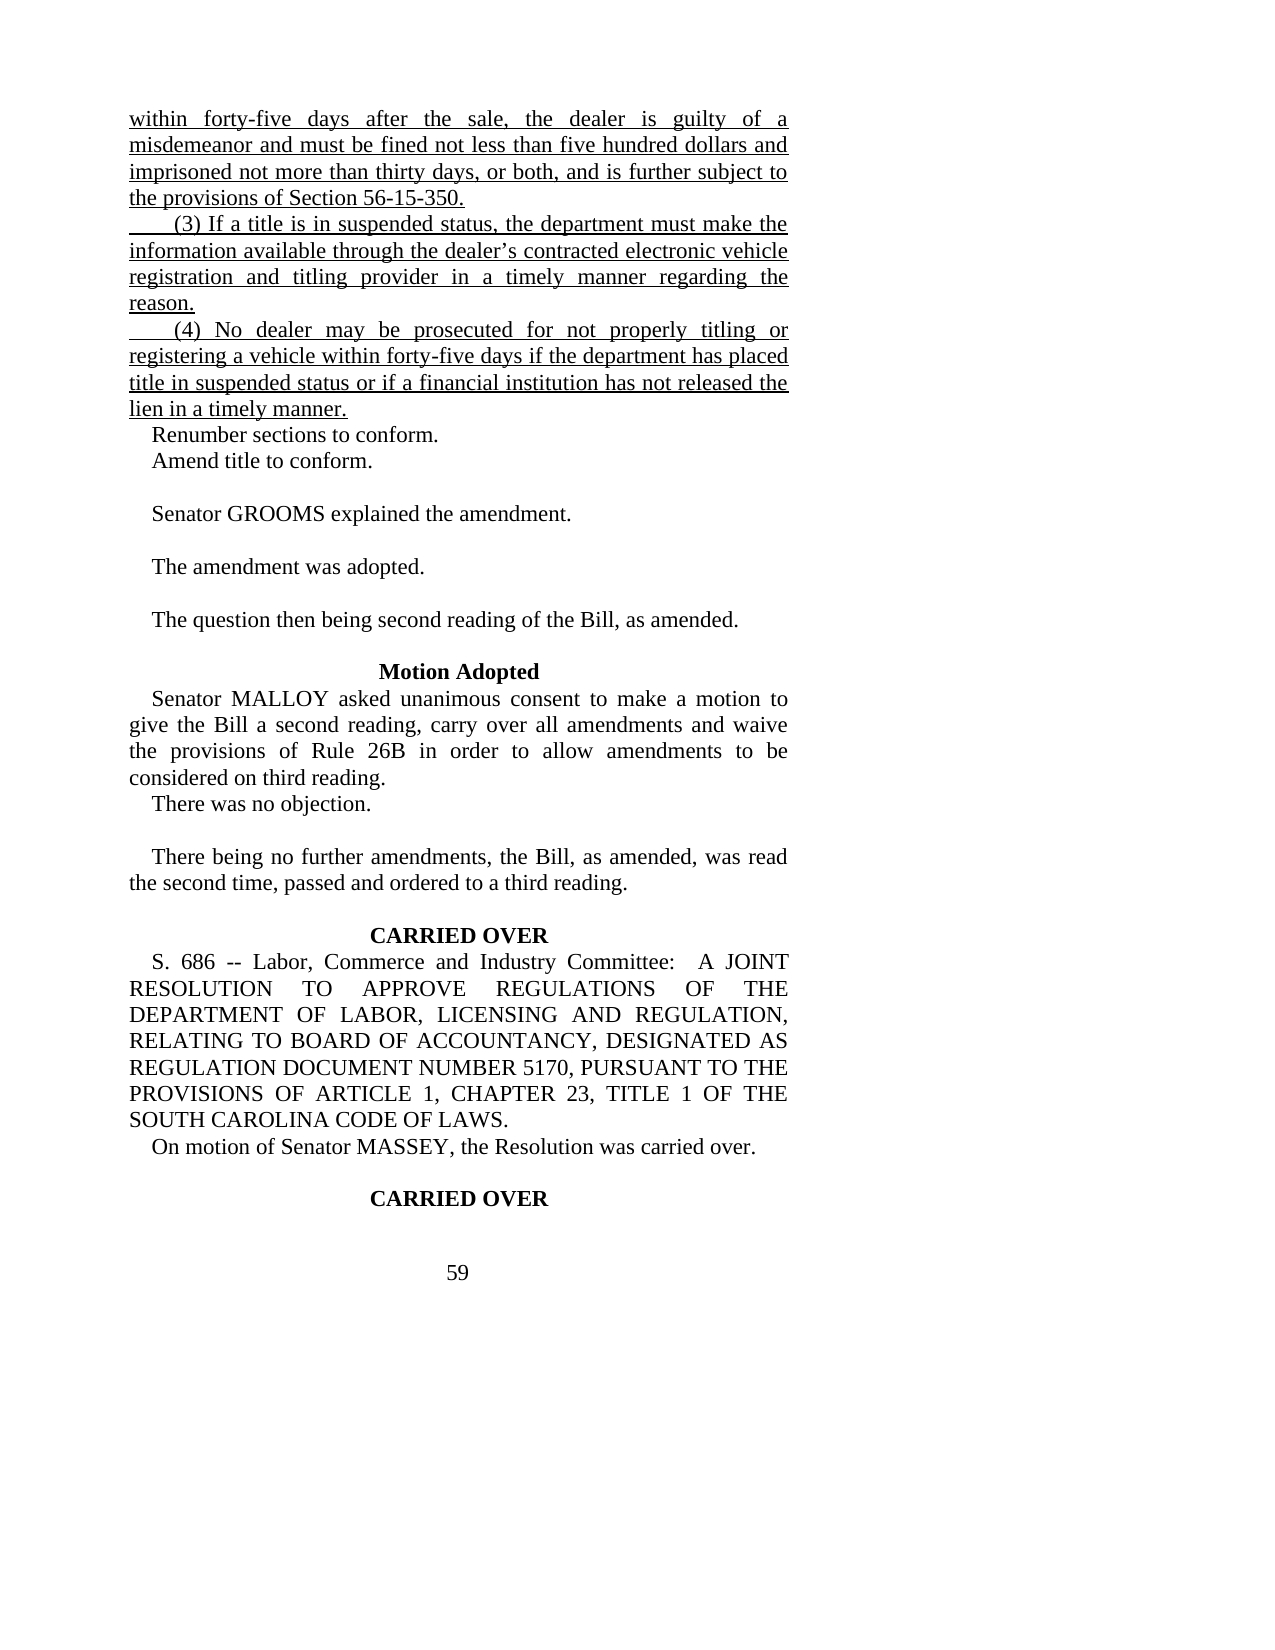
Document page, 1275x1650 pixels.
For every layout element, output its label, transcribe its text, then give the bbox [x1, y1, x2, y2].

text Motion Adopted [129, 658, 789, 685]
text CARRIED OVER [129, 1186, 789, 1212]
text The amendment was adopted. [129, 553, 789, 579]
text Renumber sections to conform. [129, 421, 789, 448]
text Senator MALLOY asked unanimous consent to make a motion to give the Bill a second reading, carry over all amendments and waive the provisions of Rule 26B in order to allow amendments to be considered on third reading. [129, 685, 789, 790]
title Amend title to conform. [129, 448, 789, 474]
text There was no objection. [129, 790, 789, 817]
text On motion of Senator MASSEY, the Resolution was carried over. [129, 1133, 789, 1159]
text The question then being second reading of the Bill, as amended. [129, 606, 789, 632]
text Senator GROOMS explained the amendment. [129, 500, 789, 527]
text CARRIED OVER [129, 922, 789, 948]
text S. 686 -- Labor, Commerce and Industry Committee: A JOINT RESOLUTION TO APPROVE REGULATIONS OF THE DEPARTMENT OF LABOR, LICENSING AND REGULATION, RELATING TO BOARD OF ACCOUNTANCY, DESIGNATED AS REGULATION DOCUMENT NUMBER 5170, PURSUANT TO THE PROVISIONS OF ARTICLE 1, CHAPTER 23, TITLE 1 OF THE SOUTH CAROLINA CODE OF LAWS. [129, 948, 789, 1133]
text There being no further amendments, the Bill, as amended, was read the second time, passed and ordered to a third reading. [129, 843, 789, 896]
